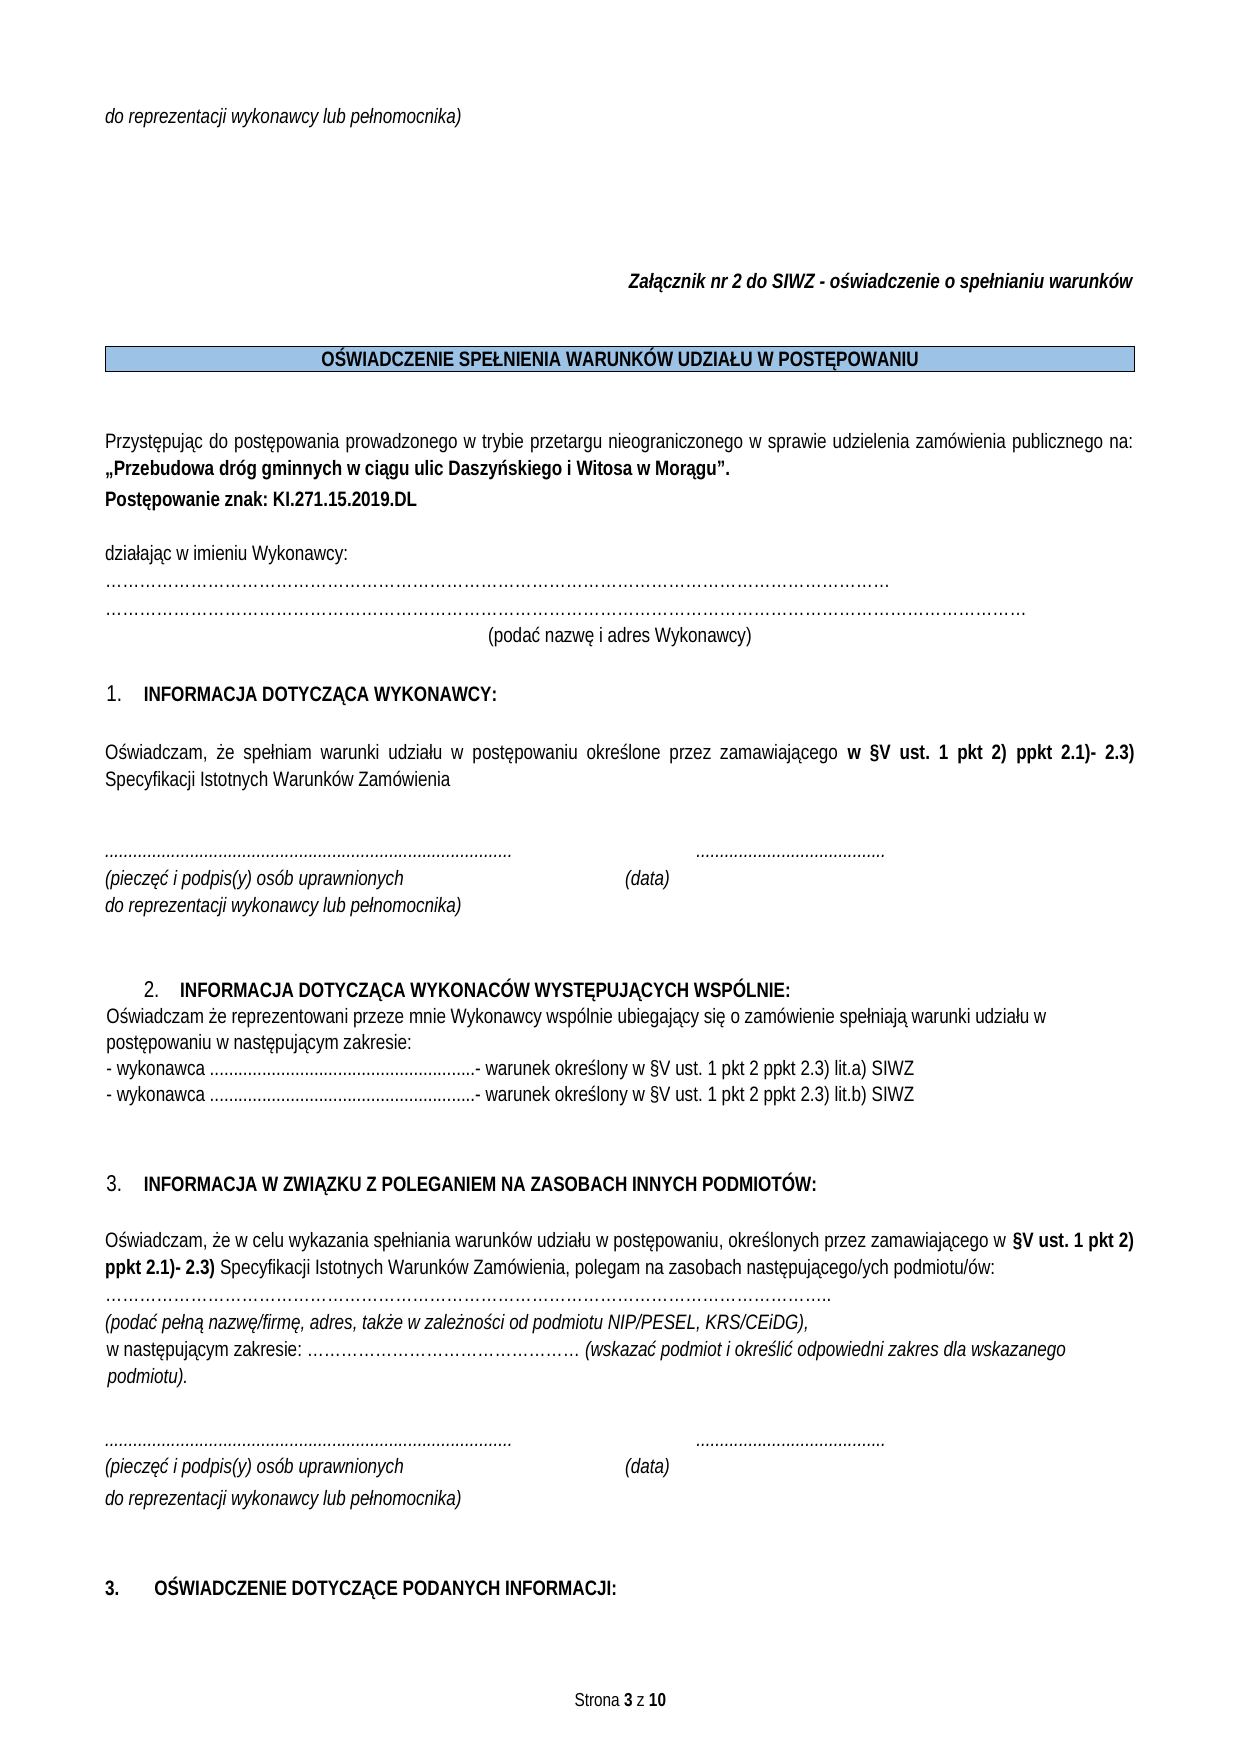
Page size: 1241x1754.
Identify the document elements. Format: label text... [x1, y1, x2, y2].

text - wykonawca ........................................................- warunek określony w §V ust. 1 pkt 2 ppkt 2.3) lit.a) SIWZ [106, 1056, 1140, 1079]
list INFORMACJA DOTYCZĄCA WYKONAWCY: [106, 680, 1136, 706]
text Przystępując do postępowania prowadzonego w trybie przetargu nieograniczonego w sprawie udzielenia zamówienia publicznego na: „Przebudowa dróg gminnych w ciągu ulic Daszyńskiego i Witosa w Morągu”. [105, 429, 1134, 480]
list INFORMACJA DOTYCZĄCA WYKONACÓW WYSTĘPUJĄCYCH WSPÓLNIE: [143, 976, 1140, 1002]
text ………………………………………………………………………………………………………………………… ……………………………………………………………………………………………………………………………………………… [105, 568, 1134, 619]
text (podać nazwę i adres Wykonawcy) [106, 623, 1133, 647]
text 3. OŚWIADCZENIE DOTYCZĄCE PODANYCH INFORMACJI: [105, 1576, 1140, 1600]
text Oświadczam, że spełniam warunki udziału w postępowaniu określone przez zamawiającego w §V ust. 1 pkt 2) ppkt 2.1)- 2.3) Specyfikacji Istotnych Warunków Zamówienia [105, 740, 1134, 791]
text (pieczęć i podpis(y) osób uprawnionych (data) [105, 1454, 1140, 1478]
text w następującym zakresie: ………………………………………… (wskazać podmiot i określić odpowiedni zakres dla wskazanego podmiotu). [106, 1337, 1140, 1387]
text Oświadczam że reprezentowani przeze mnie Wykonawcy wspólnie ubiegający się o zamówienie spełniają warunki udziału w postępowaniu w następującym zakresie: [106, 1004, 1140, 1054]
text ……………………………………………………………………………………………………………….. [105, 1282, 1134, 1306]
list INFORMACJA W ZWIĄZKU Z POLEGANIEM NA ZASOBACH INNYCH PODMIOTÓW: [106, 1170, 1136, 1196]
text do reprezentacji wykonawcy lub pełnomocnika) [105, 893, 1140, 917]
text działając w imieniu Wykonawcy: [105, 541, 403, 565]
subtitle Załącznik nr 2 do SIWZ - oświadczenie o spełnianiu warunków [106, 269, 1135, 293]
text (pieczęć i podpis(y) osób uprawnionych (data) [105, 866, 1140, 890]
text do reprezentacji wykonawcy lub pełnomocnika) [105, 1486, 1140, 1509]
subtitle OŚWIADCZENIE SPEŁNIENIA WARUNKÓW UDZIAŁU W POSTĘPOWANIU [106, 347, 1134, 371]
text Oświadczam, że w celu wykazania spełniania warunków udziału w postępowaniu, określonych przez zamawiającego w §V ust. 1 pkt 2) ppkt 2.1)- 2.3) Specyfikacji Istotnych Warunków Zamówienia, polegam na zasobach następującego/ych podmiotu/ów: [105, 1228, 1134, 1279]
text ...................................................................................... ........................................ [105, 1427, 1140, 1451]
text do reprezentacji wykonawcy lub pełnomocnika) [105, 104, 1140, 128]
text ...................................................................................... ........................................ [105, 838, 1140, 862]
text - wykonawca ........................................................- warunek określony w §V ust. 1 pkt 2 ppkt 2.3) lit.b) SIWZ [106, 1081, 1140, 1105]
text (podać pełną nazwę/firmę, adres, także w zależności od podmiotu NIP/PESEL, KRS/CEiDG), [105, 1310, 1134, 1334]
text Postępowanie znak: KI.271.15.2019.DL [105, 487, 1136, 511]
